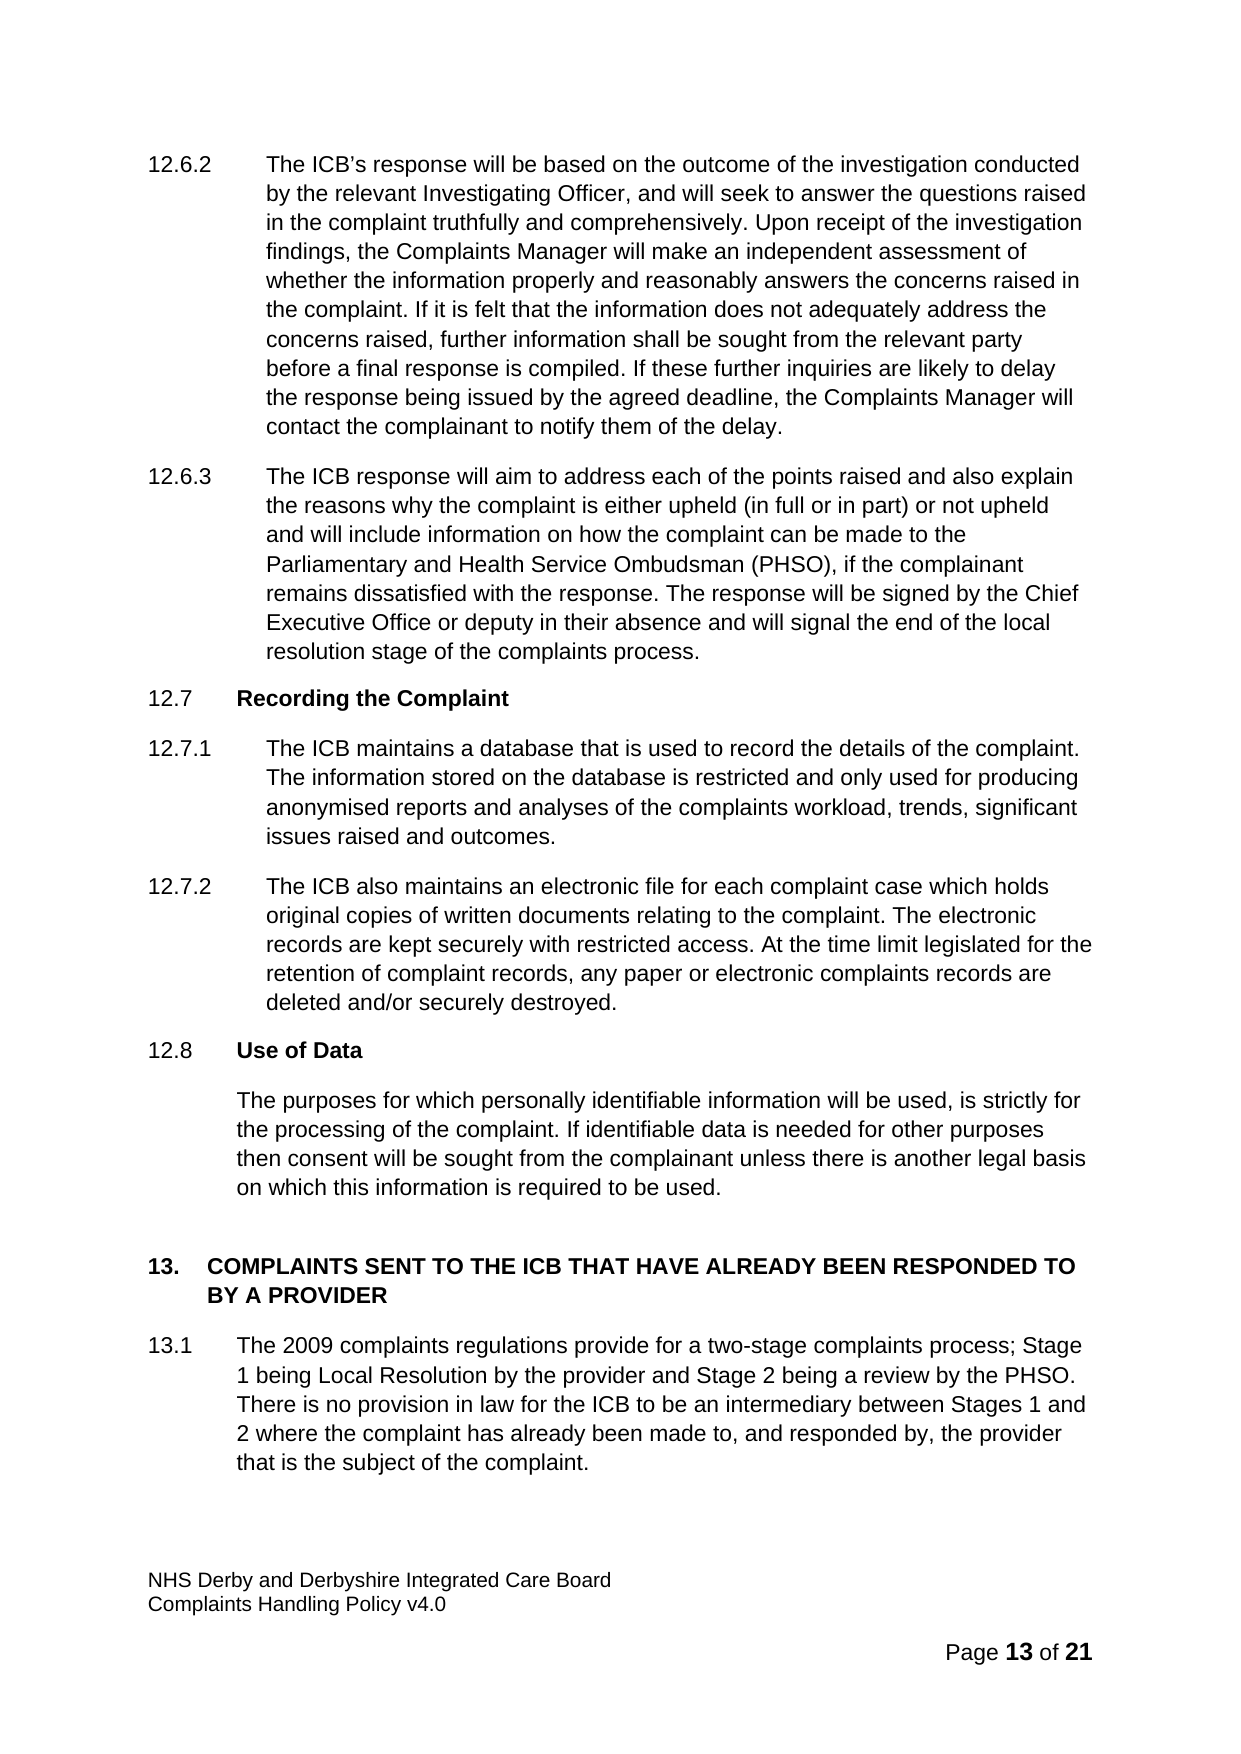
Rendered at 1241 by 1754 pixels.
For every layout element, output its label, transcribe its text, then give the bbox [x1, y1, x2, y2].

subtitle The ICB’s response will be based on the outcome of the investigation conducted by the relevant Investigating Officer, and will seek to answer the questions raised in the complaint truthfully and comprehensively. Upon receipt of the investigation findings, the Complaints Manager will make an independent assessment of whether the information properly and reasonably answers the concerns raised in the complaint. If it is felt that the information does not adequately address the concerns raised, further information shall be sought from the relevant party before a final response is compiled. If these further inquiries are likely to delay the response being issued by the agreed deadline, the Complaints Manager will contact the complainant to notify them of the delay. [148, 148, 1092, 439]
subtitle The ICB response will aim to address each of the points raised and also explain the reasons why the complaint is either upheld (in full or in part) or not upheld and will include information on how the complaint can be made to the Parliamentary and Health Service Ombudsman (PHSO), if the complainant remains dissatisfied with the response. The response will be signed by the Chief Executive Office or deputy in their absence and will signal the end of the local resolution stage of the complaints process. [148, 460, 1092, 664]
subtitle The ICB also maintains an electronic file for each complaint case which holds original copies of written documents relating to the complaint. The electronic records are kept securely with restricted access. At the time limit legislated for the retention of complaint records, any paper or electronic complaints records are deleted and/or securely destroyed. [148, 870, 1092, 1016]
text The purposes for which personally identifiable information will be used, is strictly for the processing of the complaint. If identifiable data is needed for other purposes then consent will be sought from the complainant unless there is another legal basis on which this information is required to be used. [236, 1084, 1092, 1200]
subtitle Use of Data [148, 1037, 1092, 1063]
subtitle The 2009 complaints regulations provide for a two-stage complaints process; Stage 1 being Local Resolution by the provider and Stage 2 being a review by the PHSO. There is no provision in law for the ICB to be an intermediary between Stages 1 and 2 where the complaint has already been made to, and responded by, the provider that is the subject of the complaint. [148, 1329, 1092, 1475]
subtitle Recording the Complaint [148, 685, 1092, 712]
subtitle The ICB maintains a database that is used to record the details of the complaint. The information stored on the database is restricted and only used for producing anonymised reports and analyses of the complaints workload, trends, significant issues raised and outcomes. [148, 732, 1092, 849]
subtitle Complaints sent to the ICB that have already been responded to by a provider [148, 1250, 1092, 1309]
